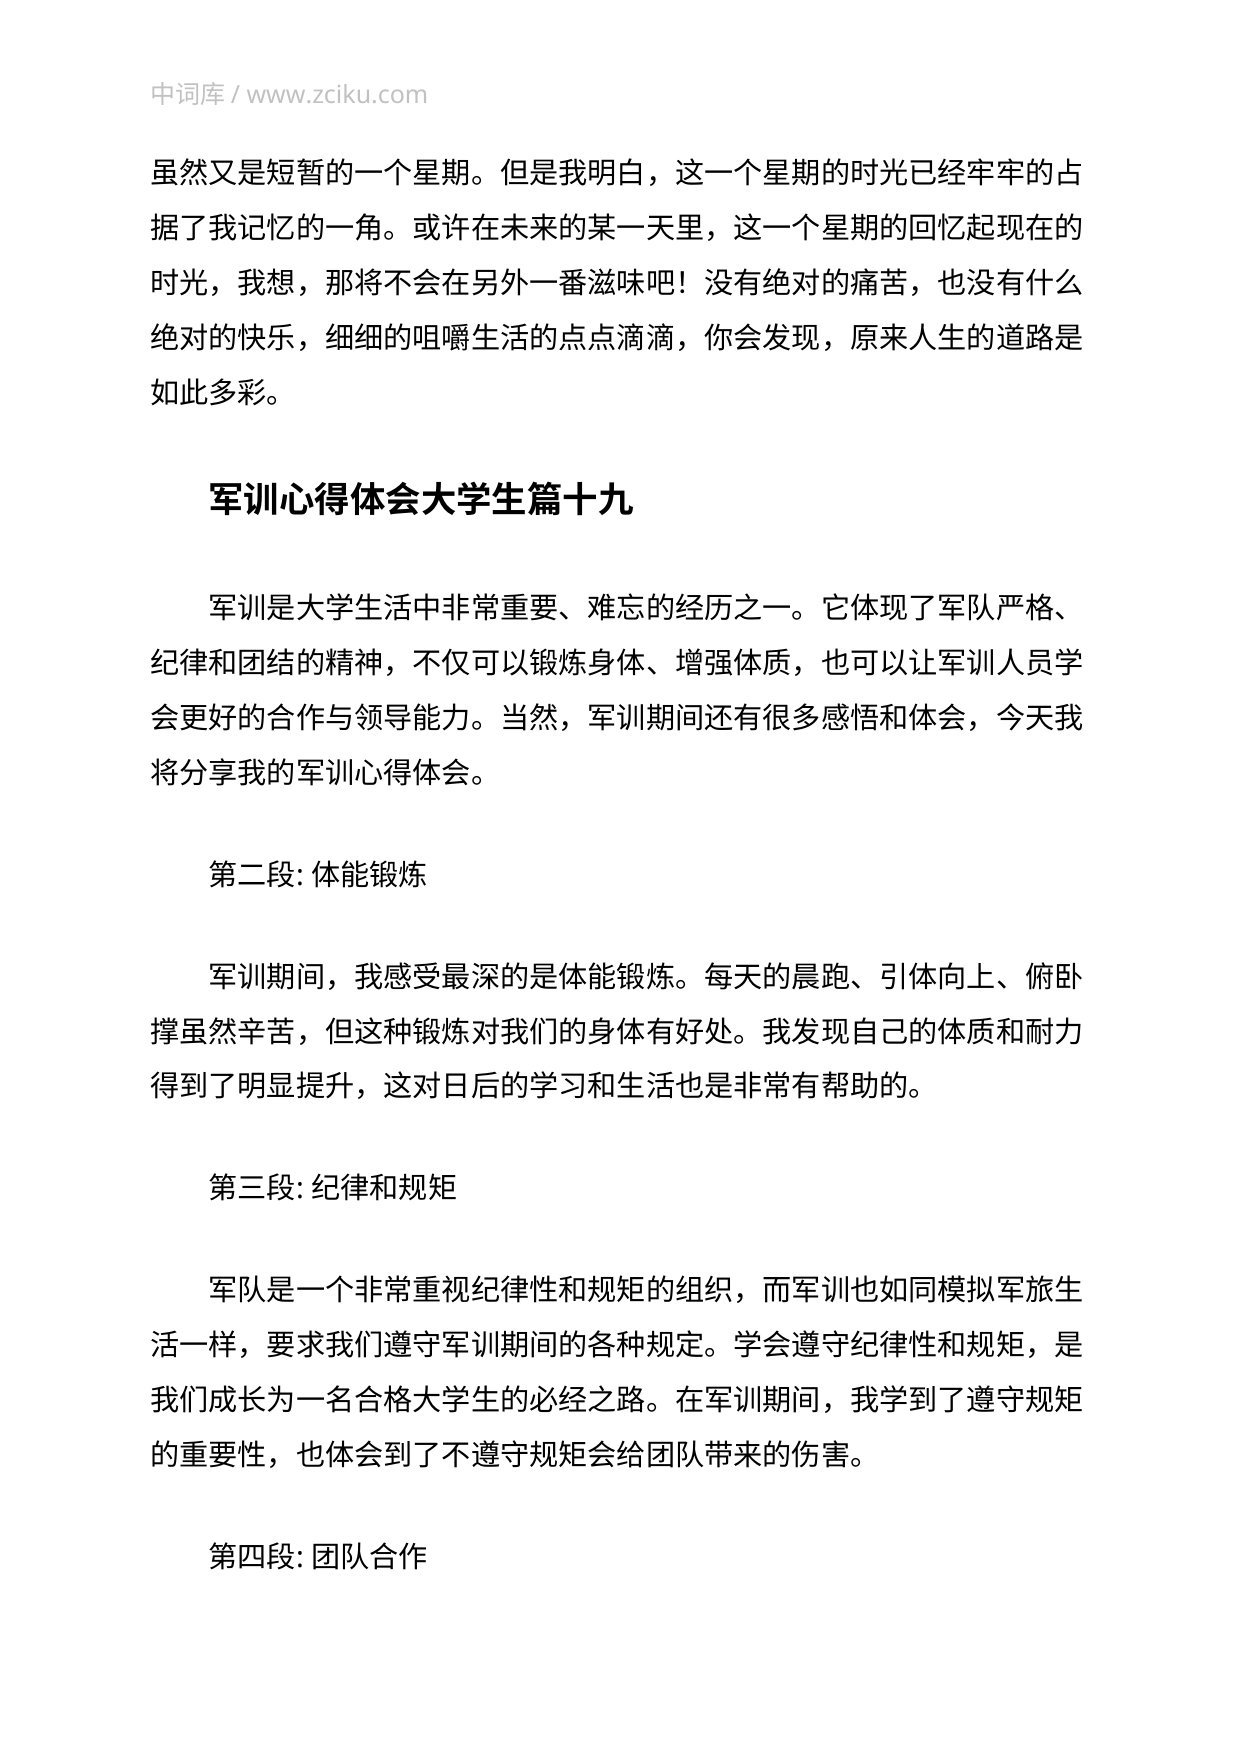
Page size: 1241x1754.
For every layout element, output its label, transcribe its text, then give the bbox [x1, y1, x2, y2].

text 军训是大学生活中非常重要、难忘的经历之一。它体现了军队严格、纪律和团结的精神，不仅可以锻炼身体、增强体质，也可以让军训人员学会更好的合作与领导能力。当然，军训期间还有很多感悟和体会，今天我将分享我的军训心得体会。 [150, 585, 1090, 792]
text 第四段: 团队合作 [150, 1533, 1090, 1576]
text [150, 150, 1090, 412]
text 第二段: 体能锻炼 [150, 851, 1090, 894]
text 第三段: 纪律和规矩 [150, 1165, 1090, 1207]
text 军训期间，我感受最深的是体能锻炼。每天的晨跑、引体向上、俯卧撑虽然辛苦，但这种锻炼对我们的身体有好处。我发现自己的体质和耐力得到了明显提升，这对日后的学习和生活也是非常有帮助的。 [150, 953, 1090, 1105]
text 军训心得体会大学生篇十九 [150, 471, 1090, 523]
text 军队是一个非常重视纪律性和规矩的组织，而军训也如同模拟军旅生活一样，要求我们遵守军训期间的各种规定。学会遵守纪律性和规矩，是我们成长为一名合格大学生的必经之路。在军训期间，我学到了遵守规矩的重要性，也体会到了不遵守规矩会给团队带来的伤害。 [150, 1267, 1090, 1474]
